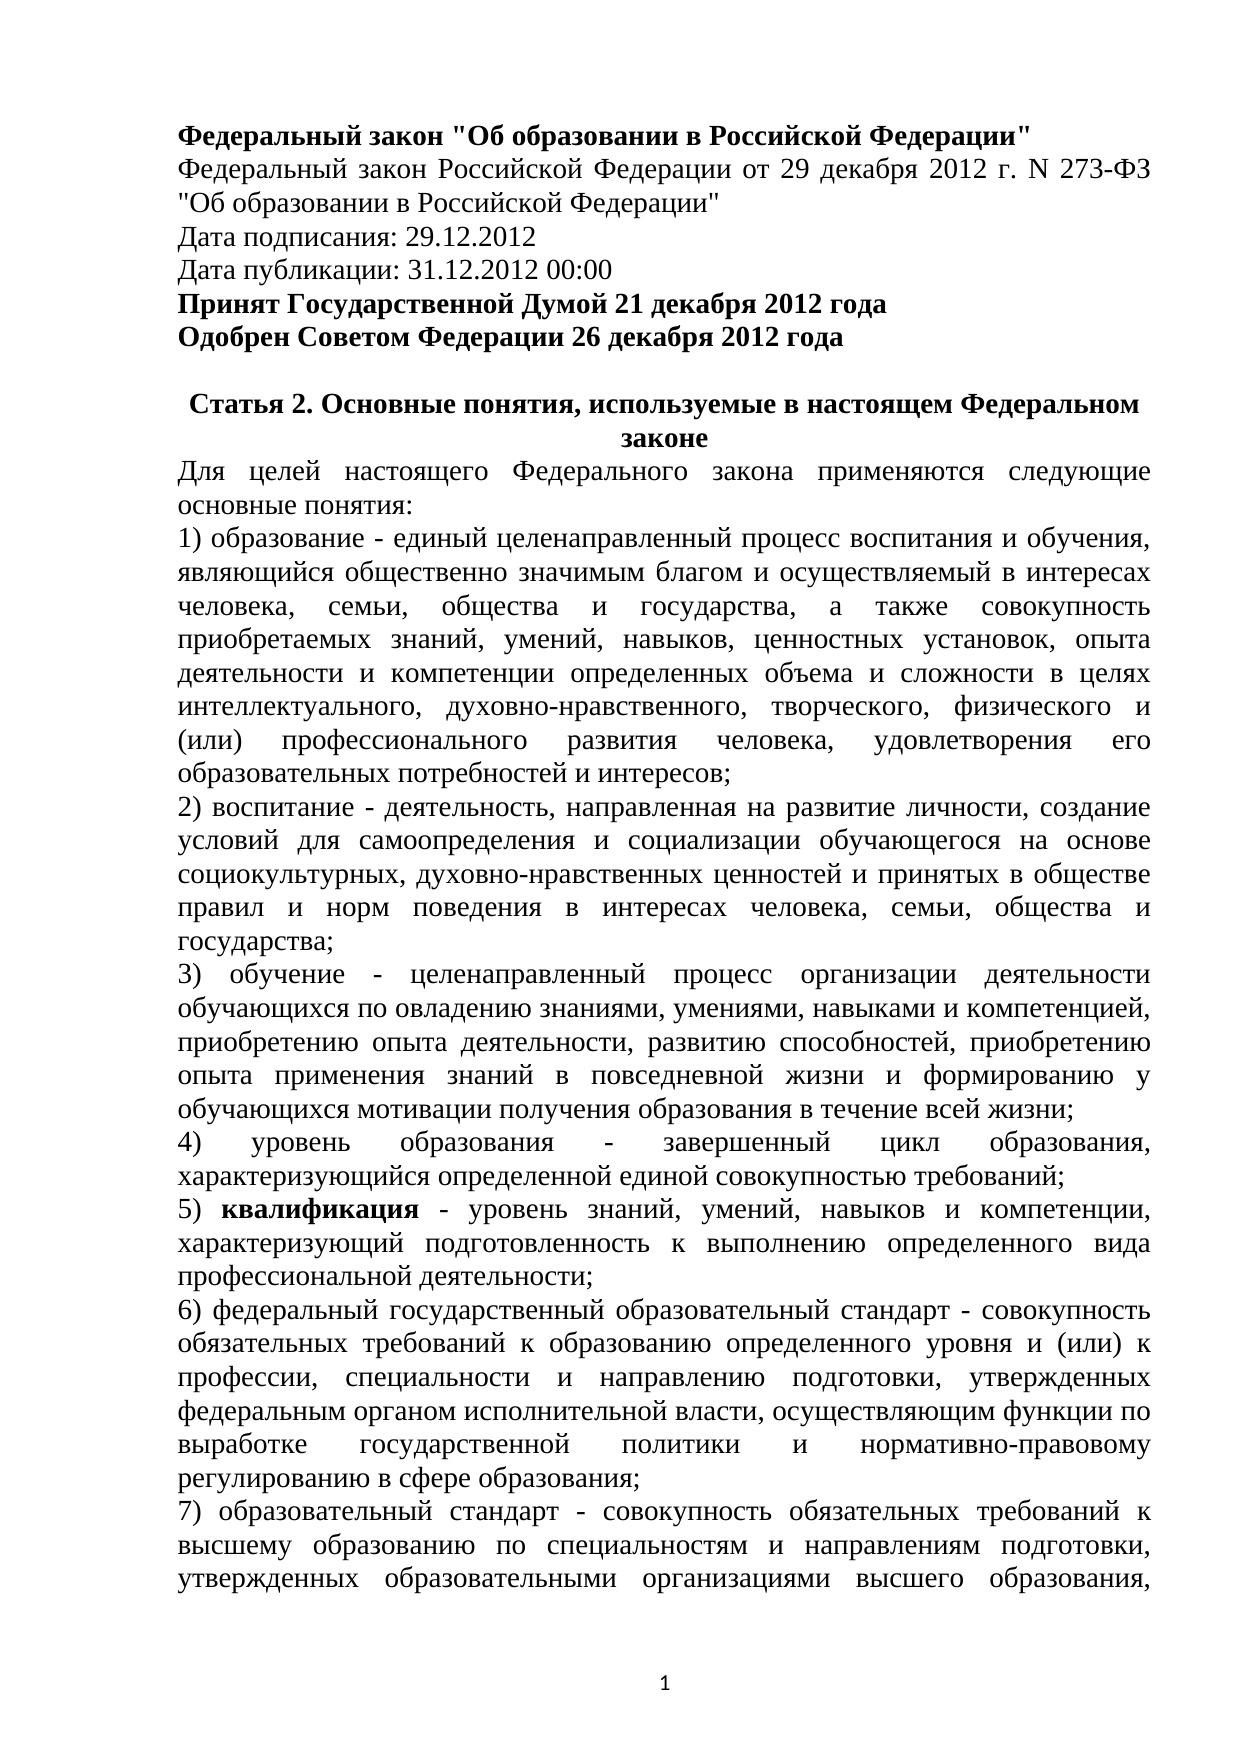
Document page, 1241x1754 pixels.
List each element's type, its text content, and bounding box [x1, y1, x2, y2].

subtitle Федеральный закон "Об образовании в Российской Федерации" [177, 118, 1152, 152]
text Одобрен Советом Федерации 26 декабря 2012 года [177, 319, 1152, 353]
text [177, 1493, 1152, 1594]
text Федеральный закон Российской Федерации от 29 декабря 2012 г. N 273-ФЗ "Об образовании в Российской Федерации" [177, 152, 1152, 219]
text 2) воспитание - деятельность, направленная на развитие личности, создание условий для самоопределения и социализации обучающегося на основе социокультурных, духовно-нравственных ценностей и принятых в обществе правил и норм поведения в интересах человека, семьи, общества и государства; [177, 789, 1152, 957]
text Дата публикации: 31.12.2012 00:00 [177, 252, 1152, 286]
text 1) образование - единый целенаправленный процесс воспитания и обучения, являющийся общественно значимым благом и осуществляемый в интересах человека, семьи, общества и государства, а также совокупность приобретаемых знаний, умений, навыков, ценностных установок, опыта деятельности и компетенции определенных объема и сложности в целях интеллектуального, духовно-нравственного, творческого, физического и (или) профессионального развития человека, удовлетворения его образовательных потребностей и интересов; [177, 521, 1152, 789]
text 3) обучение - целенаправленный процесс организации деятельности обучающихся по овладению знаниями, умениями, навыками и компетенцией, приобретению опыта деятельности, развитию способностей, приобретению опыта применения знаний в повседневной жизни и формированию у обучающихся мотивации получения образования в течение всей жизни; [177, 957, 1152, 1124]
text 4) уровень образования - завершенный цикл образования, характеризующийся определенной единой совокупностью требований; [177, 1124, 1152, 1191]
text Дата подписания: 29.12.2012 [177, 219, 1152, 252]
text Статья 2. Основные понятия, используемые в настоящем Федеральном законе [177, 386, 1152, 453]
text Принят Государственной Думой 21 декабря 2012 года [177, 286, 1152, 319]
text Для целей настоящего Федерального закона применяются следующие основные понятия: [177, 453, 1152, 521]
text 5) квалификация - уровень знаний, умений, навыков и компетенции, характеризующий подготовленность к выполнению определенного вида профессиональной деятельности; [177, 1191, 1152, 1292]
text 6) федеральный государственный образовательный стандарт - совокупность обязательных требований к образованию определенного уровня и (или) к профессии, специальности и направлению подготовки, утвержденных федеральным органом исполнительной власти, осуществляющим функции по выработке государственной политики и нормативно-правовому регулированию в сфере образования; [177, 1292, 1152, 1493]
